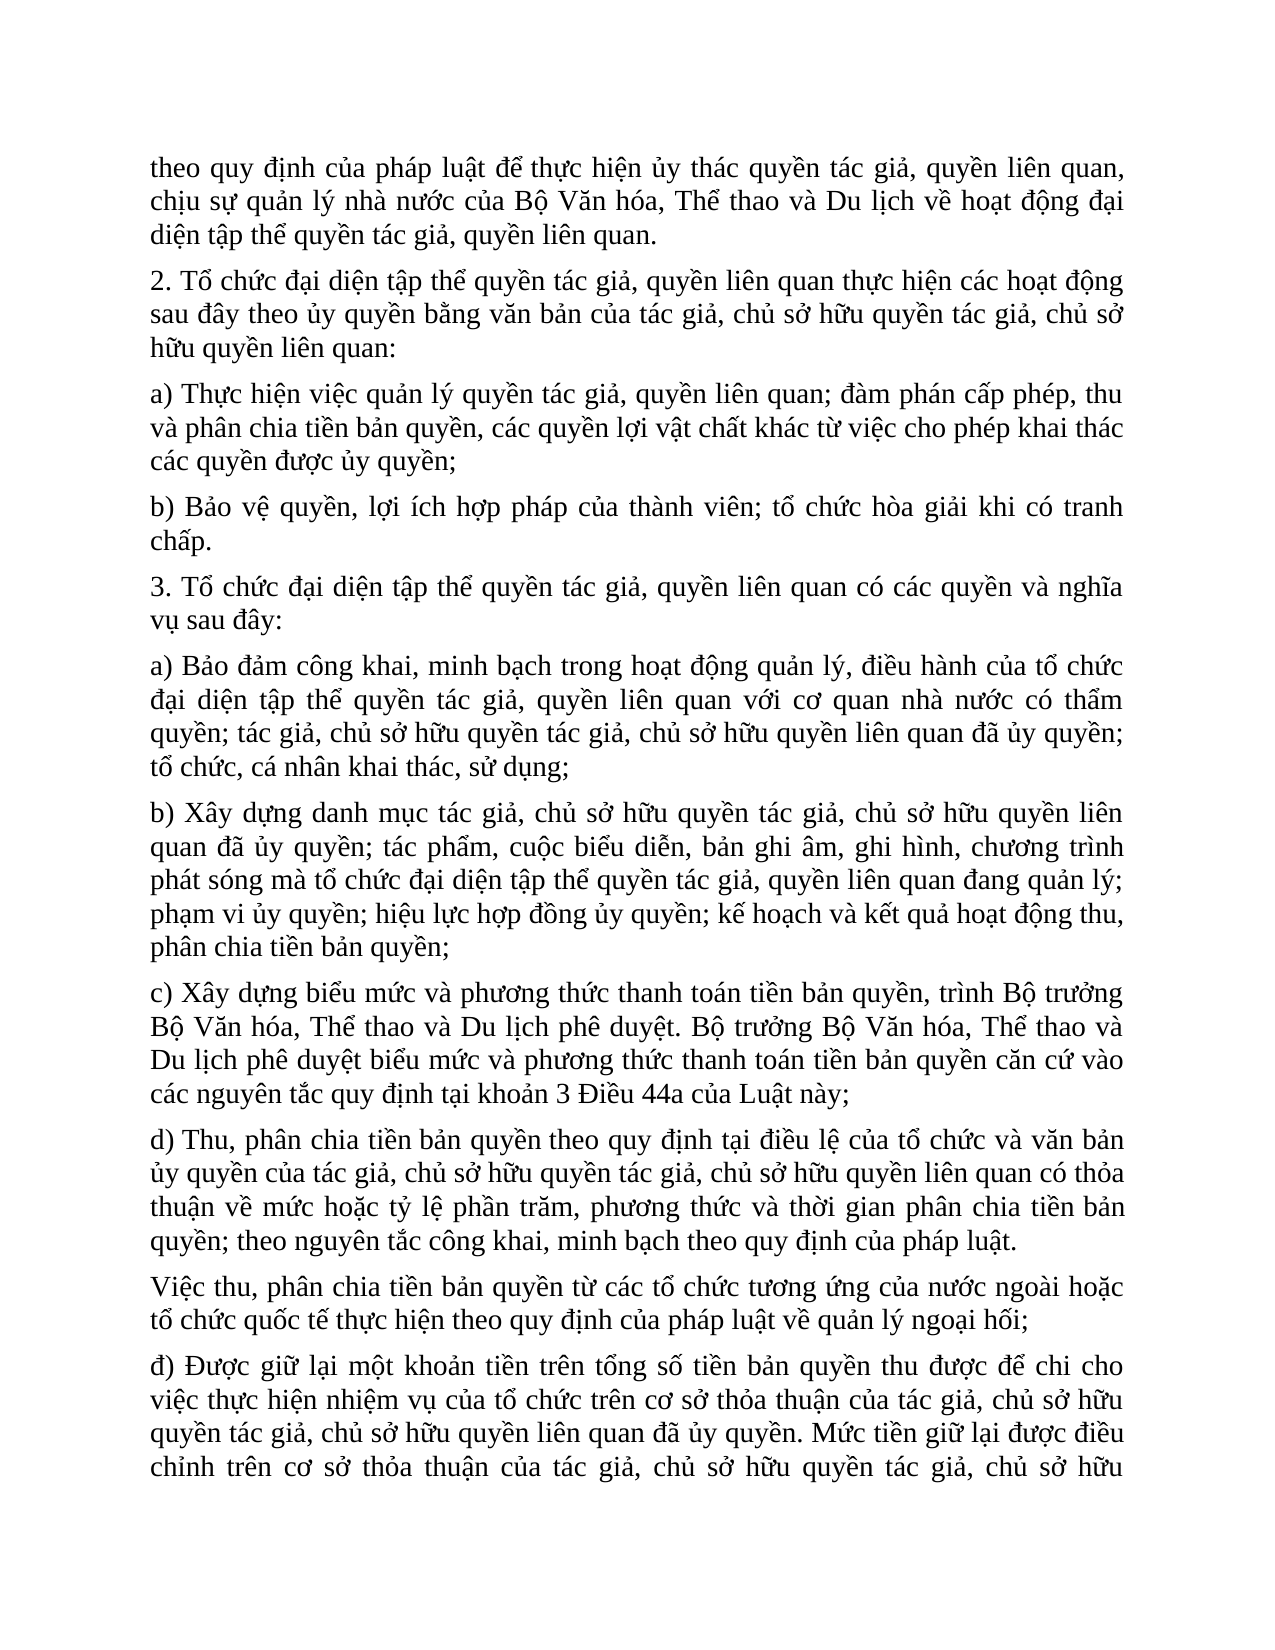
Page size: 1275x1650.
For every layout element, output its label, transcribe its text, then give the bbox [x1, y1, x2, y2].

text 2. Tổ chức đại diện tập thể quyền tác giả, quyền liên quan thực hiện các hoạt động sau đây theo ủy quyền bằng văn bản của tác giả, chủ sở hữu quyền tác giả, chủ sở hữu quyền liên quan: [150, 263, 1125, 364]
text d) Thu, phân chia tiền bản quyền theo quy định tại điều lệ của tổ chức và văn bản ủy quyền của tác giả, chủ sở hữu quyền tác giả, chủ sở hữu quyền liên quan có thỏa thuận về mức hoặc tỷ lệ phần trăm, phương thức và thời gian phân chia tiền bản quyền; theo nguyên tắc công khai, minh bạch theo quy định của pháp luật. [150, 1122, 1125, 1256]
text a) Thực hiện việc quản lý quyền tác giả, quyền liên quan; đàm phán cấp phép, thu và phân chia tiền bản quyền, các quyền lợi vật chất khác từ việc cho phép khai thác các quyền được ủy quyền; [150, 376, 1125, 477]
text 3. Tổ chức đại diện tập thể quyền tác giả, quyền liên quan có các quyền và nghĩa vụ sau đây: [150, 569, 1125, 636]
text b) Xây dựng danh mục tác giả, chủ sở hữu quyền tác giả, chủ sở hữu quyền liên quan đã ủy quyền; tác phẩm, cuộc biểu diễn, bản ghi âm, ghi hình, chương trình phát sóng mà tổ chức đại diện tập thể quyền tác giả, quyền liên quan đang quản lý; phạm vi ủy quyền; hiệu lực hợp đồng ủy quyền; kế hoạch và kết quả hoạt động thu, phân chia tiền bản quyền; [150, 795, 1125, 963]
text Việc thu, phân chia tiền bản quyền từ các tổ chức tương ứng của nước ngoài hoặc tổ chức quốc tế thực hiện theo quy định của pháp luật về quản lý ngoại hối; [150, 1269, 1125, 1336]
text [150, 1348, 1125, 1482]
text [150, 150, 1125, 251]
text c) Xây dựng biểu mức và phương thức thanh toán tiền bản quyền, trình Bộ trưởng Bộ Văn hóa, Thể thao và Du lịch phê duyệt. Bộ trưởng Bộ Văn hóa, Thể thao và Du lịch phê duyệt biểu mức và phương thức thanh toán tiền bản quyền căn cứ vào các nguyên tắc quy định tại khoản 3 Điều 44a của Luật này; [150, 975, 1125, 1109]
text a) Bảo đảm công khai, minh bạch trong hoạt động quản lý, điều hành của tổ chức đại diện tập thể quyền tác giả, quyền liên quan với cơ quan nhà nước có thẩm quyền; tác giả, chủ sở hữu quyền tác giả, chủ sở hữu quyền liên quan đã ủy quyền; tổ chức, cá nhân khai thác, sử dụng; [150, 648, 1125, 783]
text b) Bảo vệ quyền, lợi ích hợp pháp của thành viên; tổ chức hòa giải khi có tranh chấp. [150, 489, 1125, 556]
